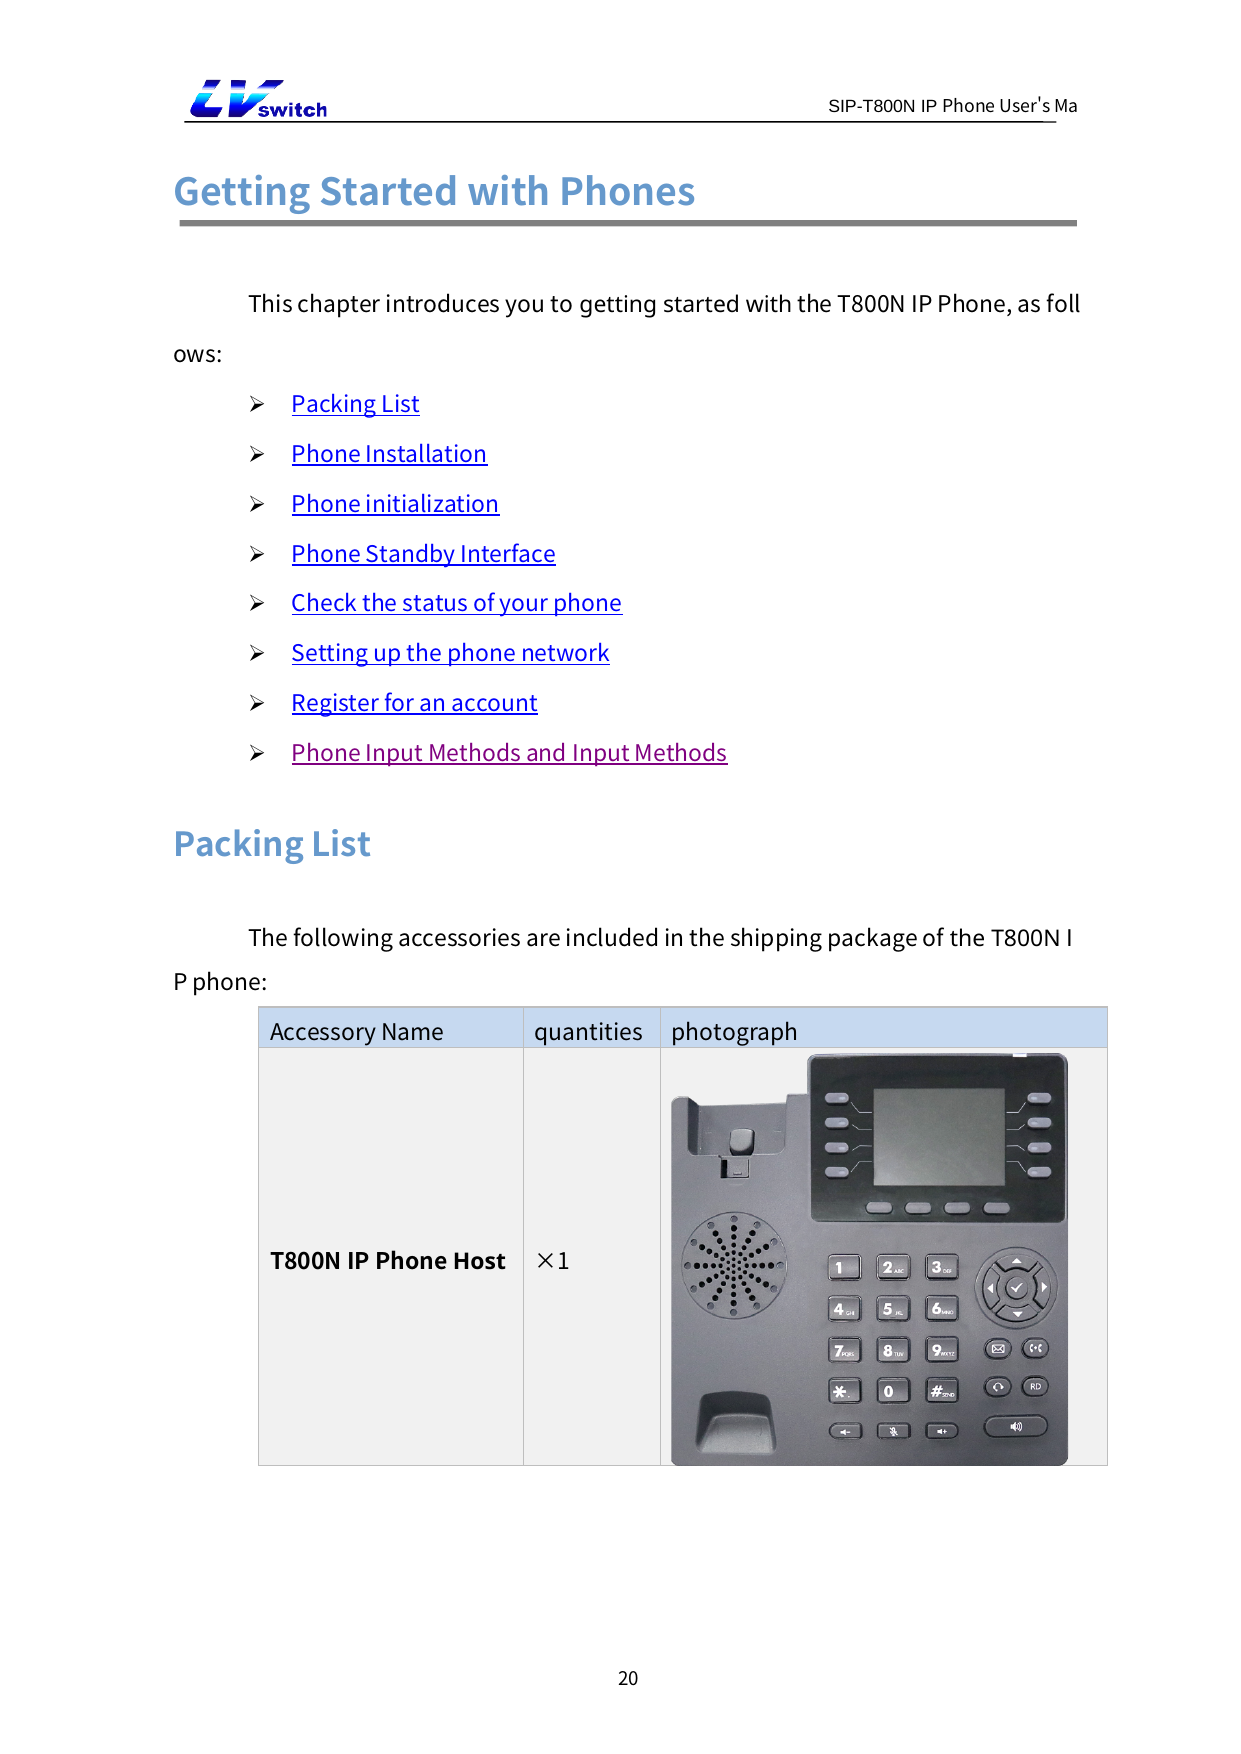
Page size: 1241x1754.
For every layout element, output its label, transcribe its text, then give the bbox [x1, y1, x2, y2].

list Phone Input Methods and Input Methods [248, 734, 1084, 768]
list Phone initialization [248, 486, 1084, 519]
list Setting up the phone network [248, 635, 1084, 668]
table_header photograph [661, 1008, 1107, 1047]
table_cell T800N IP Phone Host [259, 1048, 523, 1465]
list Phone Installation [248, 436, 1084, 469]
picture [671, 1053, 1069, 1466]
subtitle Getting Started with Phones [173, 146, 1084, 220]
subtitle Packing List [173, 818, 1084, 866]
list Packing List [248, 386, 1084, 419]
table_cell [661, 1048, 1107, 1465]
picture [187, 77, 327, 119]
list Check the status of your phone [248, 585, 1084, 618]
text The following accessories are included in the shipping package of the T800N IP phone: [173, 920, 1084, 997]
list Register for an account [248, 685, 1084, 718]
list Phone Standby Interface [248, 535, 1084, 569]
table_header Accessory Name [259, 1008, 523, 1047]
text This chapter introduces you to getting started with the T800N IP Phone, as follows: [173, 286, 1084, 369]
table_header quantities [524, 1008, 660, 1047]
table_cell ×1 [524, 1048, 660, 1465]
